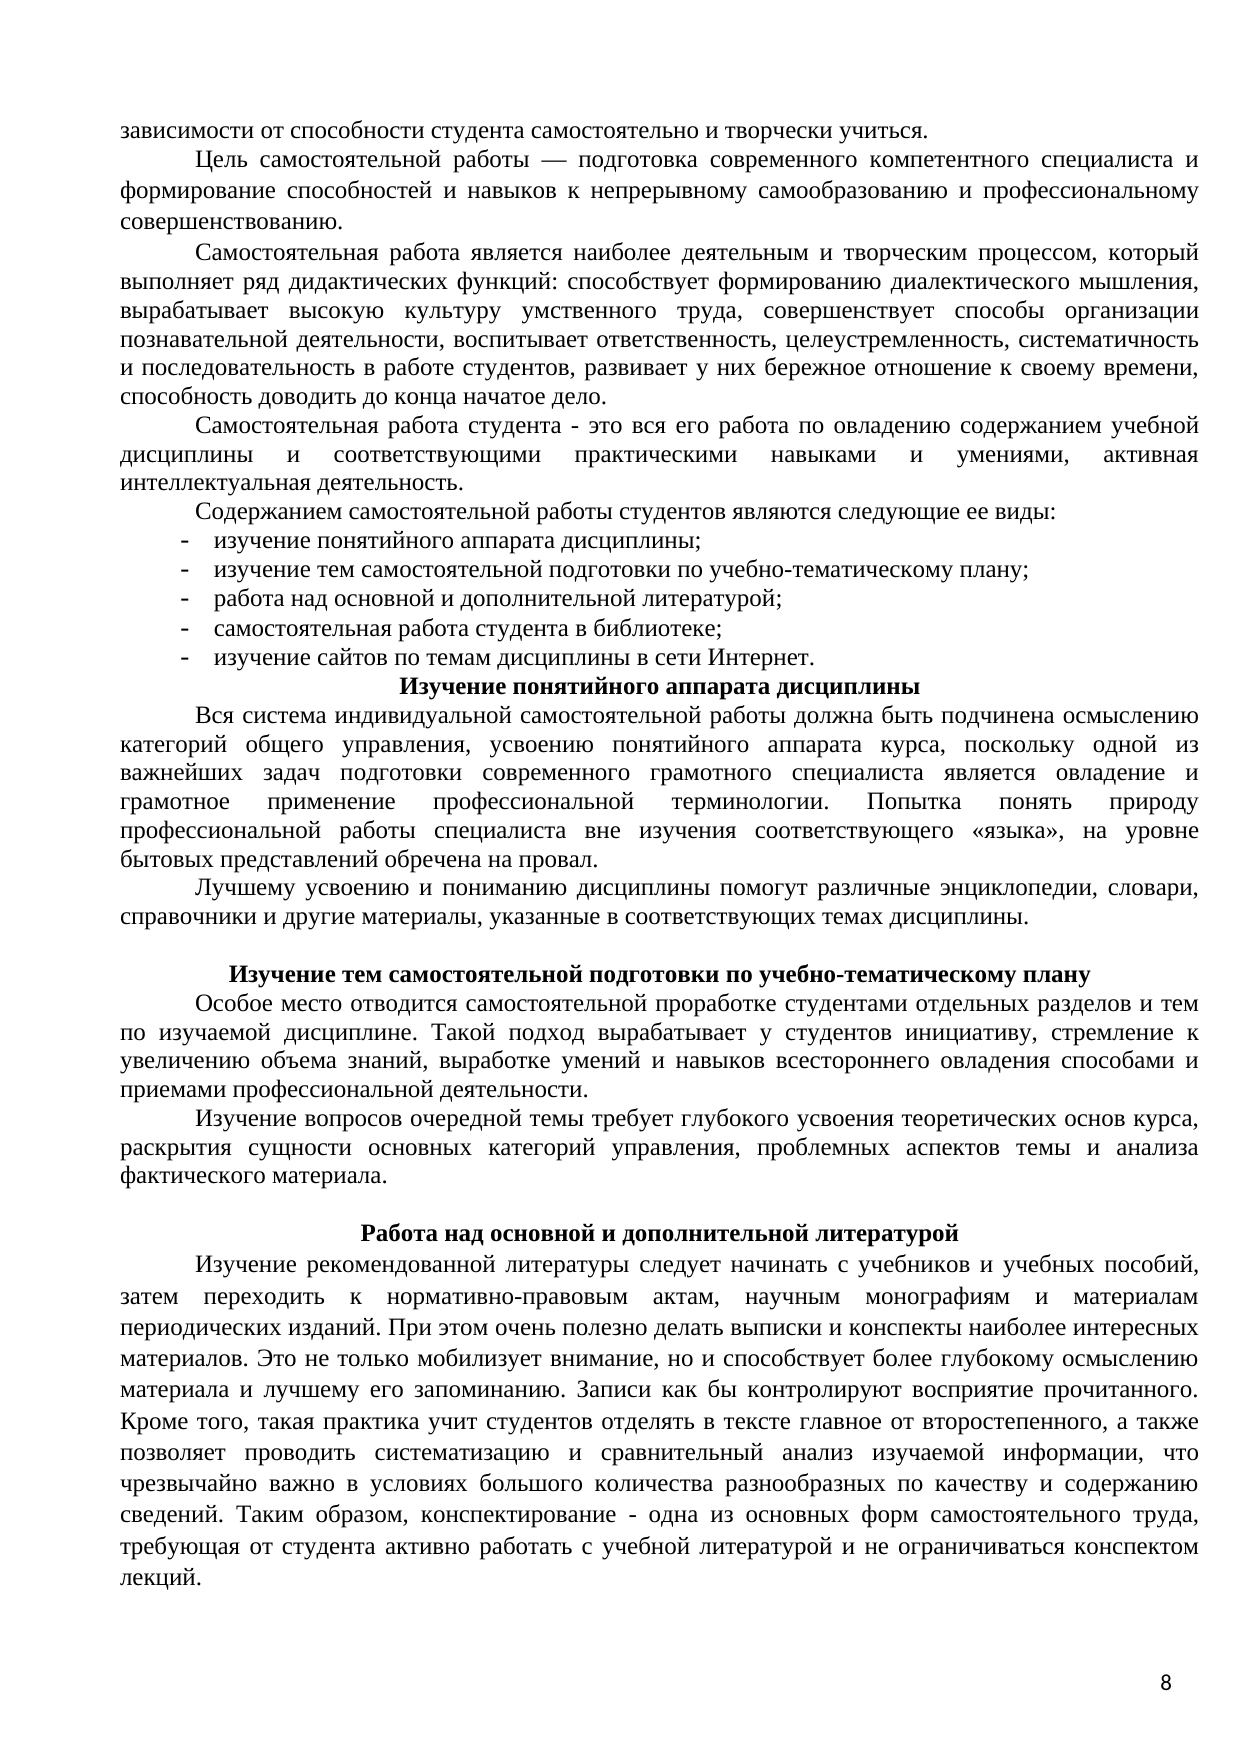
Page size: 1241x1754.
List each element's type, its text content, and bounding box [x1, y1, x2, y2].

list изучение понятийного аппарата дисциплины; [120, 525, 1200, 554]
list изучение сайтов по темам дисциплины в сети Интернет. [120, 642, 1200, 671]
text Самостоятельная работа является наиболее деятельным и творческим процессом, который выполняет ряд дидактических функций: способствует формированию диалектического мышления, вырабатывает высокую культуру умственного труда, совершенствует способы организации познавательной деятельности, воспитывает ответственность, целеустремленность, систематичность и последовательность в работе студентов, развивает у них бережное отношение к своему времени, способность доводить до конца начатое дело. [120, 237, 1200, 410]
text Изучение понятийного аппарата дисциплины [120, 671, 1200, 700]
text Самостоятельная работа студента - это вся его работа по овладению содержанием учебной дисциплины и соответствующими практическими навыками и умениями, активная интеллектуальная деятельность. [120, 410, 1200, 496]
text Цель самостоятельной работы — подготовка современного компетентного специалиста и формирование способностей и навыков к непрерывному самообразованию и профессиональному совершенствованию. [120, 144, 1200, 235]
list изучение тем самостоятельной подготовки по учебно-тематическому плану; [120, 554, 1200, 583]
text Изучение вопросов очередной темы требует глубокого усвоения теоретических основ курса, раскрытия сущности основных категорий управления, проблемных аспектов темы и анализа фактического материала. [120, 1103, 1200, 1189]
list работа над основной и дополнительной литературой; [120, 583, 1200, 613]
text Изучение рекомендованной литературы следует начинать с учебников и учебных пособий, затем переходить к нормативно-правовым актам, научным монографиям и материалам периодических изданий. При этом очень полезно делать выписки и конспекты наиболее интересных материалов. Это не только мобилизует внимание, но и способствует более глубокому осмыслению материала и лучшему его запоминанию. Записи как бы контролируют восприятие прочитанного. Кроме того, такая практика учит студентов отделять в тексте главное от второстепенного, а также позволяет проводить систематизацию и сравнительный анализ изучаемой информации, что чрезвычайно важно в условиях большого количества разнообразных по качеству и содержанию сведений. Таким образом, конспектирование - одна из основных форм самостоятельного труда, требующая от студента активно работать с учебной литературой и не ограничиваться конспектом лекций. [120, 1249, 1200, 1591]
text Вся система индивидуальной самостоятельной работы должна быть подчинена осмыслению категорий общего управления, усвоению понятийного аппарата курса, поскольку одной из важнейших задач подготовки современного грамотного специалиста является овладение и грамотное применение профессиональной терминологии. Попытка понять природу профессиональной работы специалиста вне изучения соответствующего «языка», на уровне бытовых представлений обречена на провал. [120, 700, 1200, 872]
text Изучение тем самостоятельной подготовки по учебно-тематическому плану [120, 959, 1200, 988]
text Работа над основной и дополнительной литературой [120, 1218, 1200, 1247]
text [120, 116, 1200, 144]
text Содержанием самостоятельной работы студентов являются следующие ее виды: [120, 496, 1200, 525]
list самостоятельная работа студента в библиотеке; [120, 613, 1200, 642]
text Особое место отводится самостоятельной проработке студентами отдельных разделов и тем по изучаемой дисциплине. Такой подход вырабатывает у студентов инициативу, стремление к увеличению объема знаний, выработке умений и навыков всестороннего овладения способами и приемами профессиональной деятельности. [120, 988, 1200, 1103]
text Лучшему усвоению и пониманию дисциплины помогут различные энциклопедии, словари, справочники и другие материалы, указанные в соответствующих темах дисциплины. [120, 872, 1200, 930]
